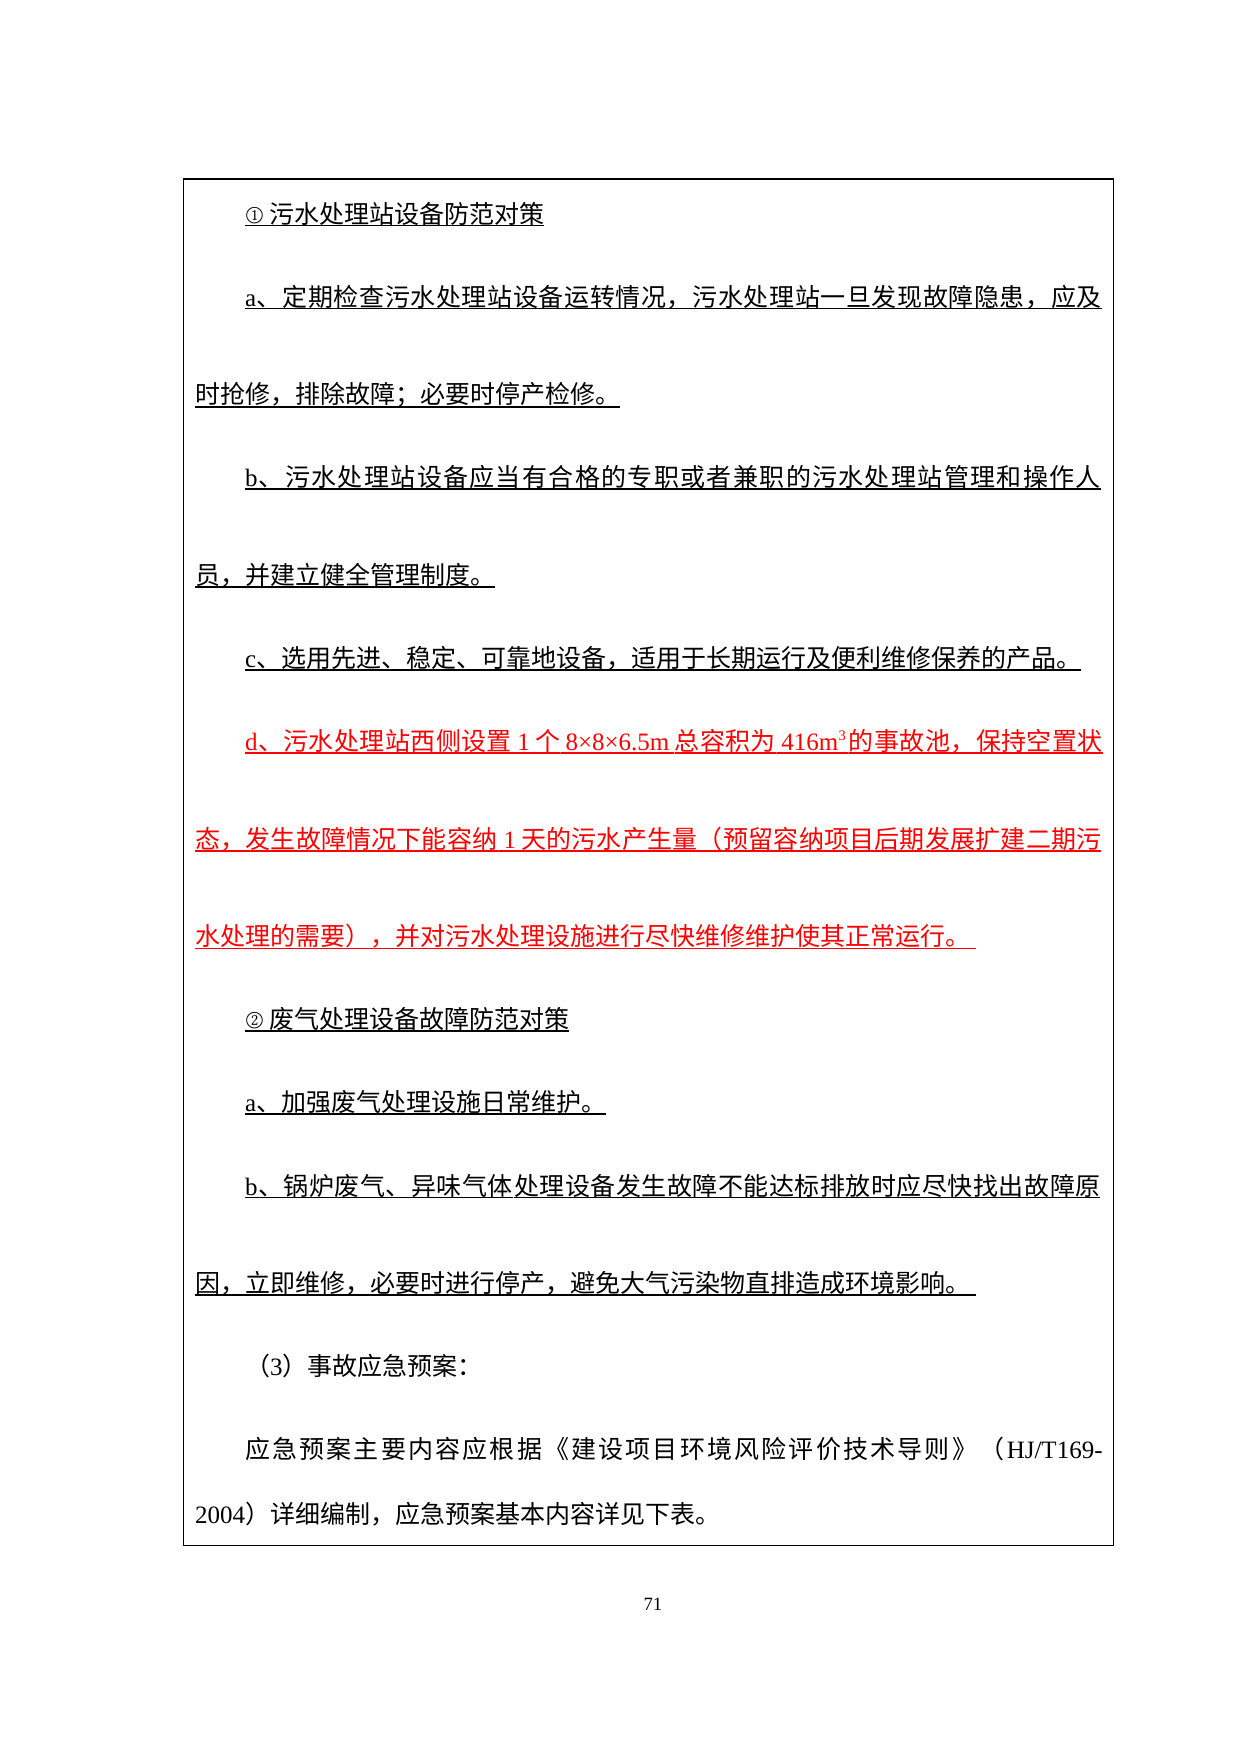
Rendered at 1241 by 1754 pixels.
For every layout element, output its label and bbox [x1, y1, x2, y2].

table_cell [184, 180, 1113, 1545]
